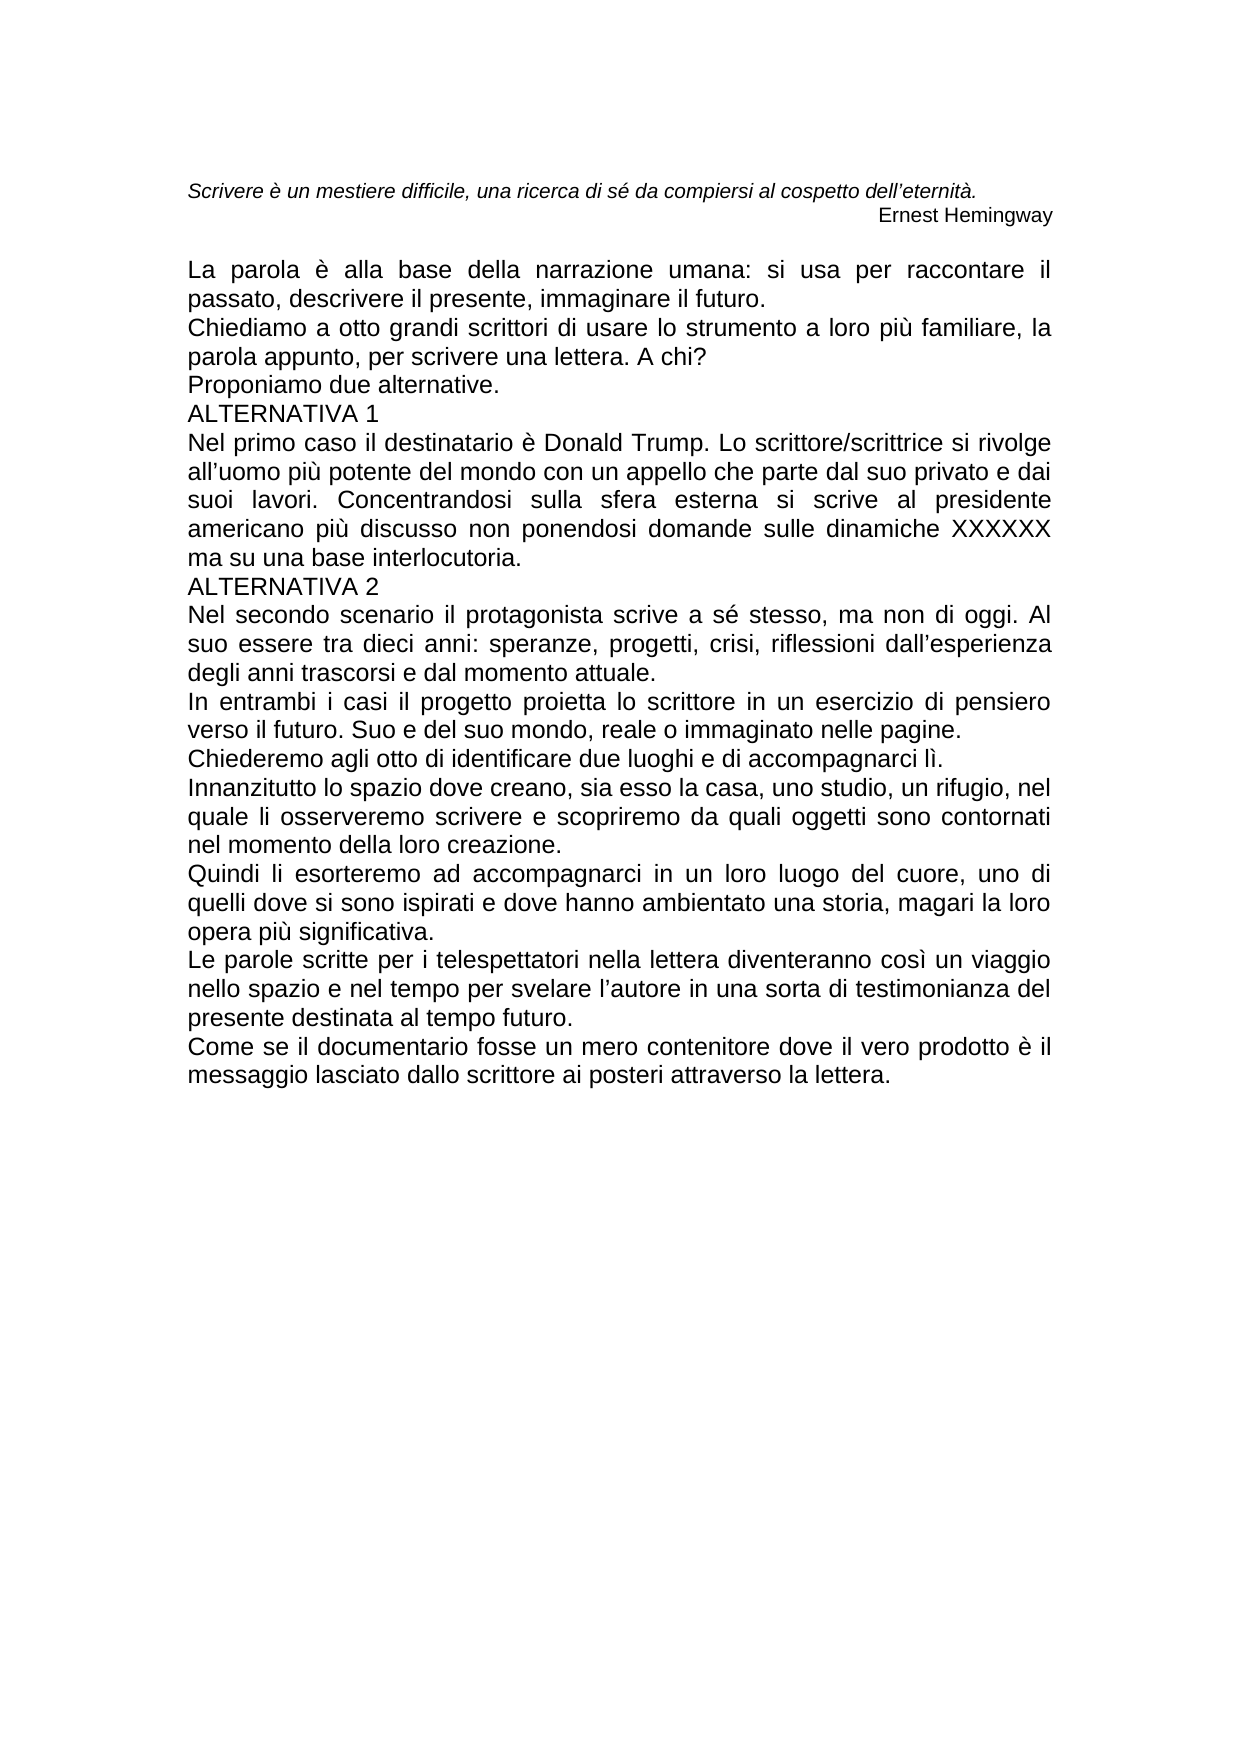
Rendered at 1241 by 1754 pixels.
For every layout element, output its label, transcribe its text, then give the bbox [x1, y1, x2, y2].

text Chiederemo agli otto di identificare due luoghi e di accompagnarci lì. [187, 744, 1053, 773]
text ALTERNATIVA 1 [187, 399, 1053, 428]
text In entrambi i casi il progetto proietta lo scrittore in un esercizio di pensiero verso il futuro. Suo e del suo mondo, reale o immaginato nelle pagine. [187, 687, 1053, 744]
text Proponiamo due alternative. [187, 370, 1053, 399]
text ALTERNATIVA 2 [187, 572, 1053, 600]
text Ernest Hemingway [187, 203, 1053, 227]
text Chiediamo a otto grandi scrittori di usare lo strumento a loro più familiare, la parola appunto, per scrivere una lettera. A chi? [187, 313, 1053, 370]
text Scrivere è un mestiere difficile, una ricerca di sé da compiersi al cospetto dell’eternità. [187, 179, 1053, 203]
text Nel primo caso il destinatario è Donald Trump. Lo scrittore/scrittrice si rivolge all’uomo più potente del mondo con un appello che parte dal suo privato e dai suoi lavori. Concentrandosi sulla sfera esterna si scrive al presidente americano più discusso non ponendosi domande sulle dinamiche XXXXXX ma su una base interlocutoria. [187, 428, 1053, 572]
text La parola è alla base della narrazione umana: si usa per raccontare il passato, descrivere il presente, immaginare il futuro. [187, 255, 1053, 313]
text Come se il documentario fosse un mero contenitore dove il vero prodotto è il messaggio lasciato dallo scrittore ai posteri attraverso la lettera. [187, 1032, 1053, 1089]
text Le parole scritte per i telespettatori nella lettera diventeranno così un viaggio nello spazio e nel tempo per svelare l’autore in una sorta di testimonianza del presente destinata al tempo futuro. [187, 945, 1053, 1032]
text Nel secondo scenario il protagonista scrive a sé stesso, ma non di oggi. Al suo essere tra dieci anni: speranze, progetti, crisi, riflessioni dall’esperienza degli anni trascorsi e dal momento attuale. [187, 600, 1053, 687]
text Quindi li esorteremo ad accompagnarci in un loro luogo del cuore, uno di quelli dove si sono ispirati e dove hanno ambientato una storia, magari la loro opera più significativa. [187, 859, 1053, 945]
text Innanzitutto lo spazio dove creano, sia esso la casa, uno studio, un rifugio, nel quale li osserveremo scrivere e scopriremo da quali oggetti sono contornati nel momento della loro creazione. [187, 773, 1053, 859]
